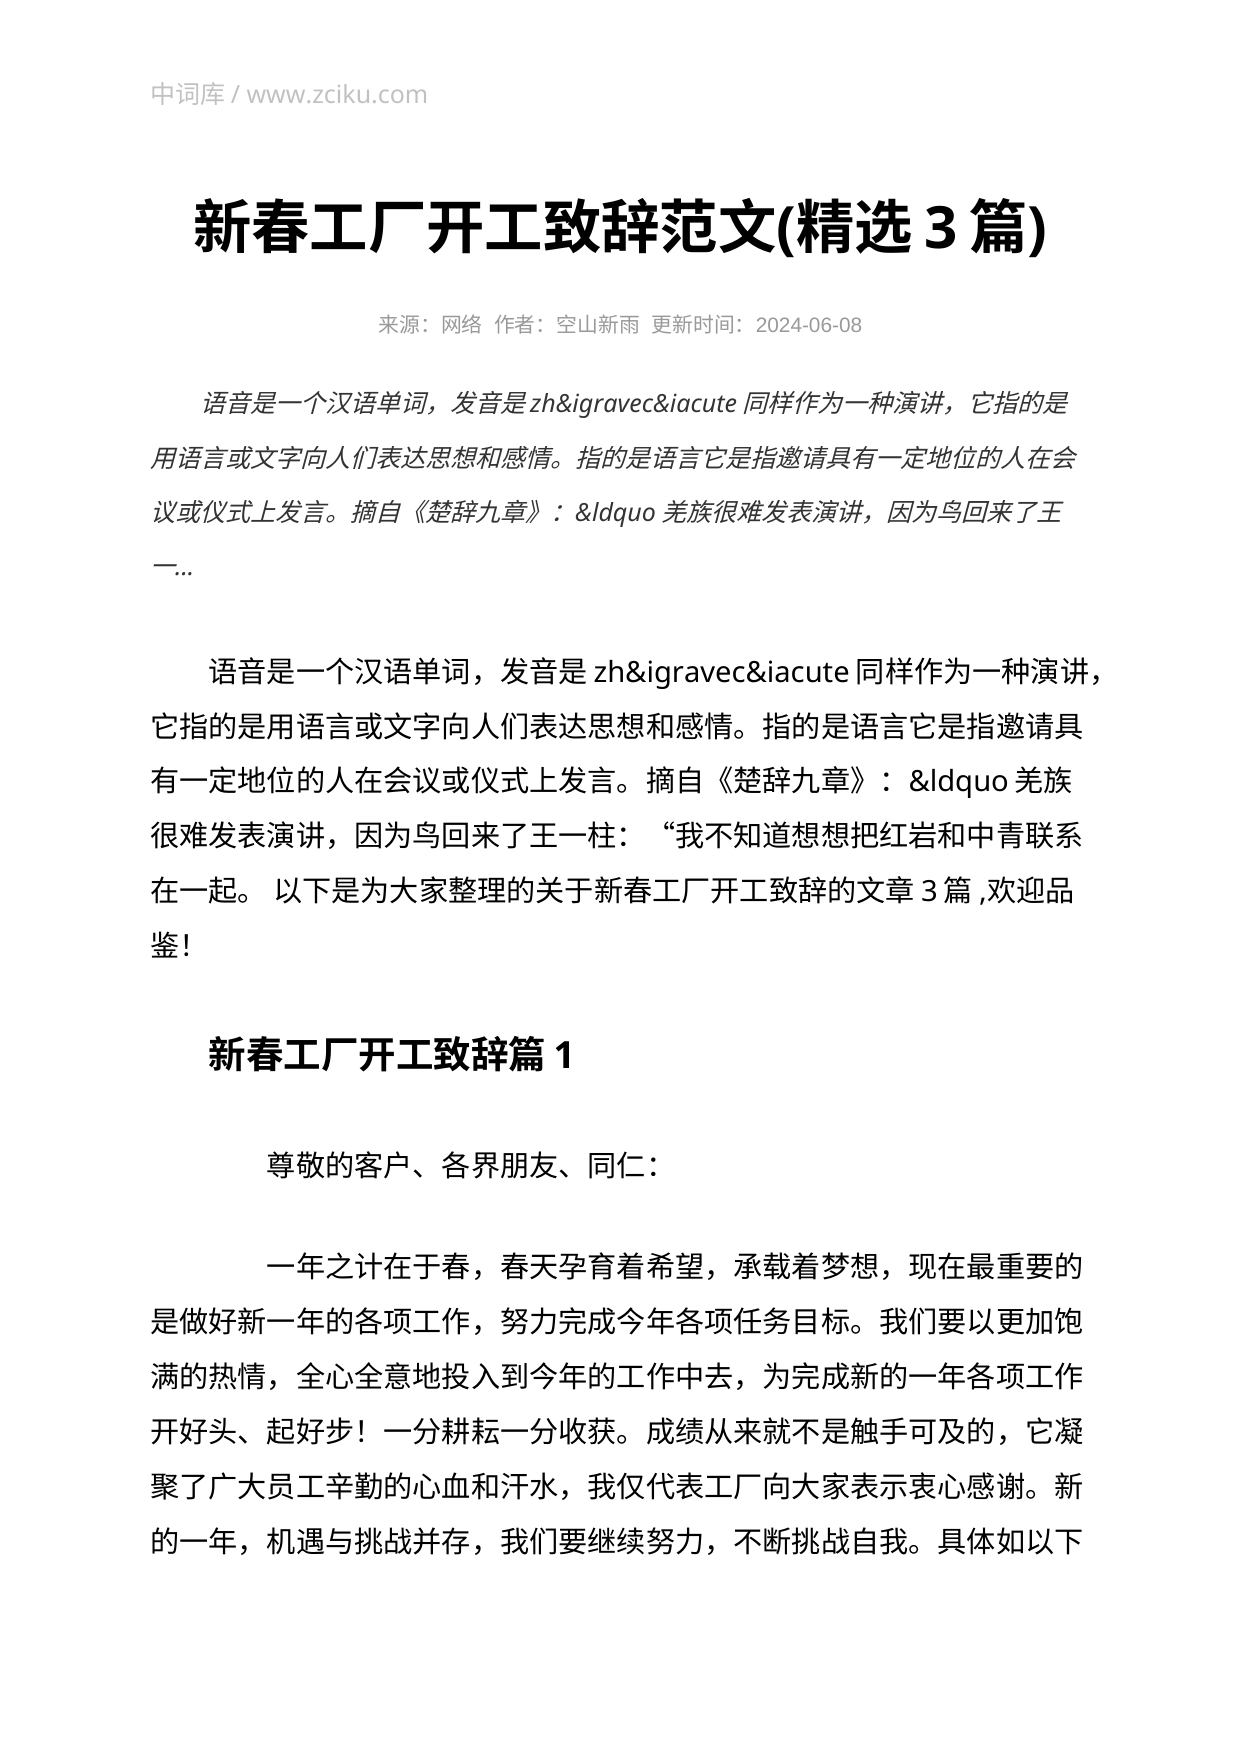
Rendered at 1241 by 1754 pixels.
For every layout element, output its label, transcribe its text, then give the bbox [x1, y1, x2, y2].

text 尊敬的客户、各界朋友、同仁： [150, 1142, 1090, 1184]
text 语音是一个汉语单词，发音是zh&igravec&iacute同样作为一种演讲，它指的是用语言或文字向人们表达思想和感情。指的是语言它是指邀请具有一定地位的人在会议或仪式上发言。摘自《楚辞九章》：&ldquo羌族很难发表演讲，因为鸟回来了王一... [150, 384, 1090, 583]
text 语音是一个汉语单词，发音是zh&igravec&iacute同样作为一种演讲，它指的是用语言或文字向人们表达思想和感情。指的是语言它是指邀请具有一定地位的人在会议或仪式上发言。摘自《楚辞九章》：&ldquo羌族很难发表演讲，因为鸟回来了王一柱：“我不知道想想把红岩和中青联系在一起。 以下是为大家整理的关于新春工厂开工致辞的文章3篇 ,欢迎品鉴！ [150, 648, 1090, 965]
text 新春工厂开工致辞篇1 [150, 1025, 1090, 1079]
subtitle 新春工厂开工致辞范文(精选3篇) [150, 181, 1090, 266]
text 来源：网络 作者：空山新雨 更新时间：2024-06-08 [150, 313, 1090, 337]
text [150, 1244, 1090, 1561]
